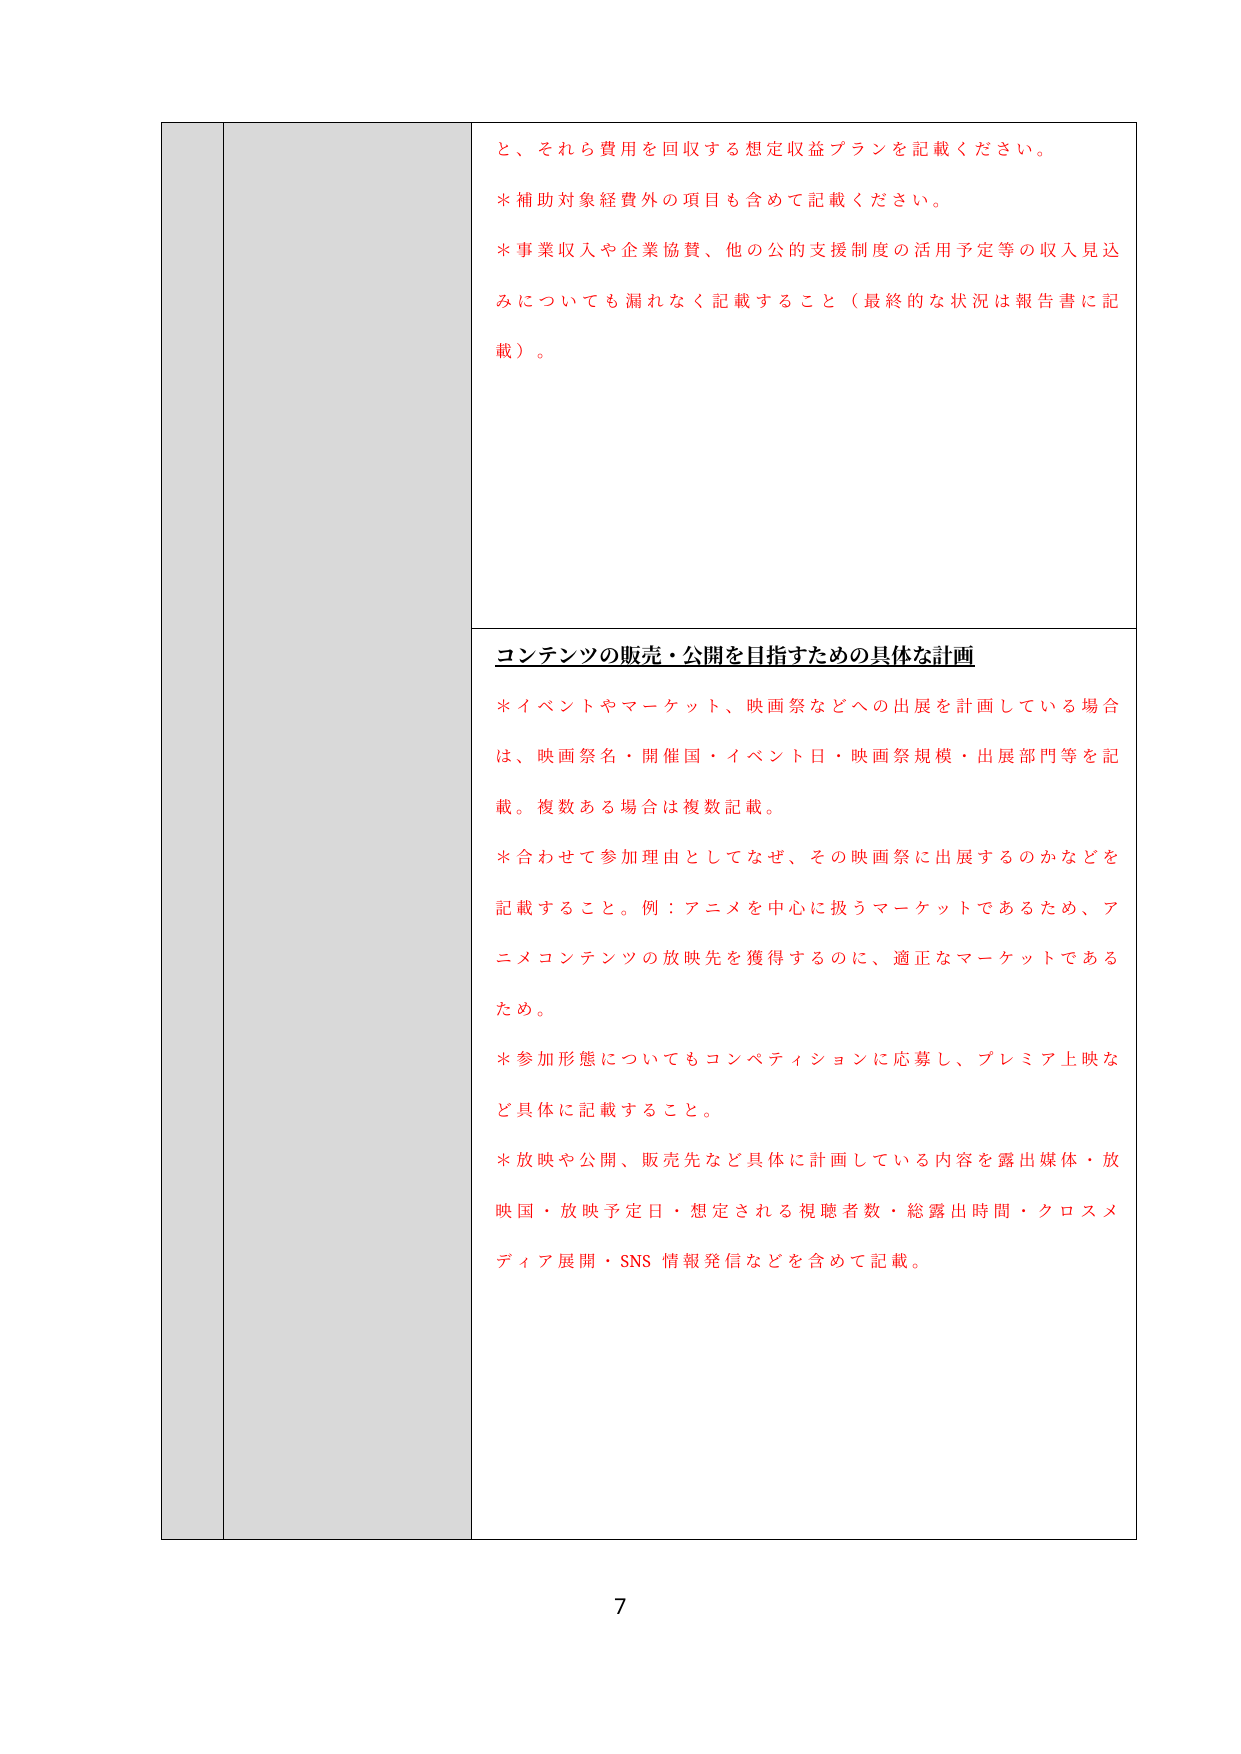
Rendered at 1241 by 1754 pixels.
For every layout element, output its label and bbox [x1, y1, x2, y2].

table_cell [472, 123, 1136, 628]
table_cell [472, 629, 1136, 1539]
